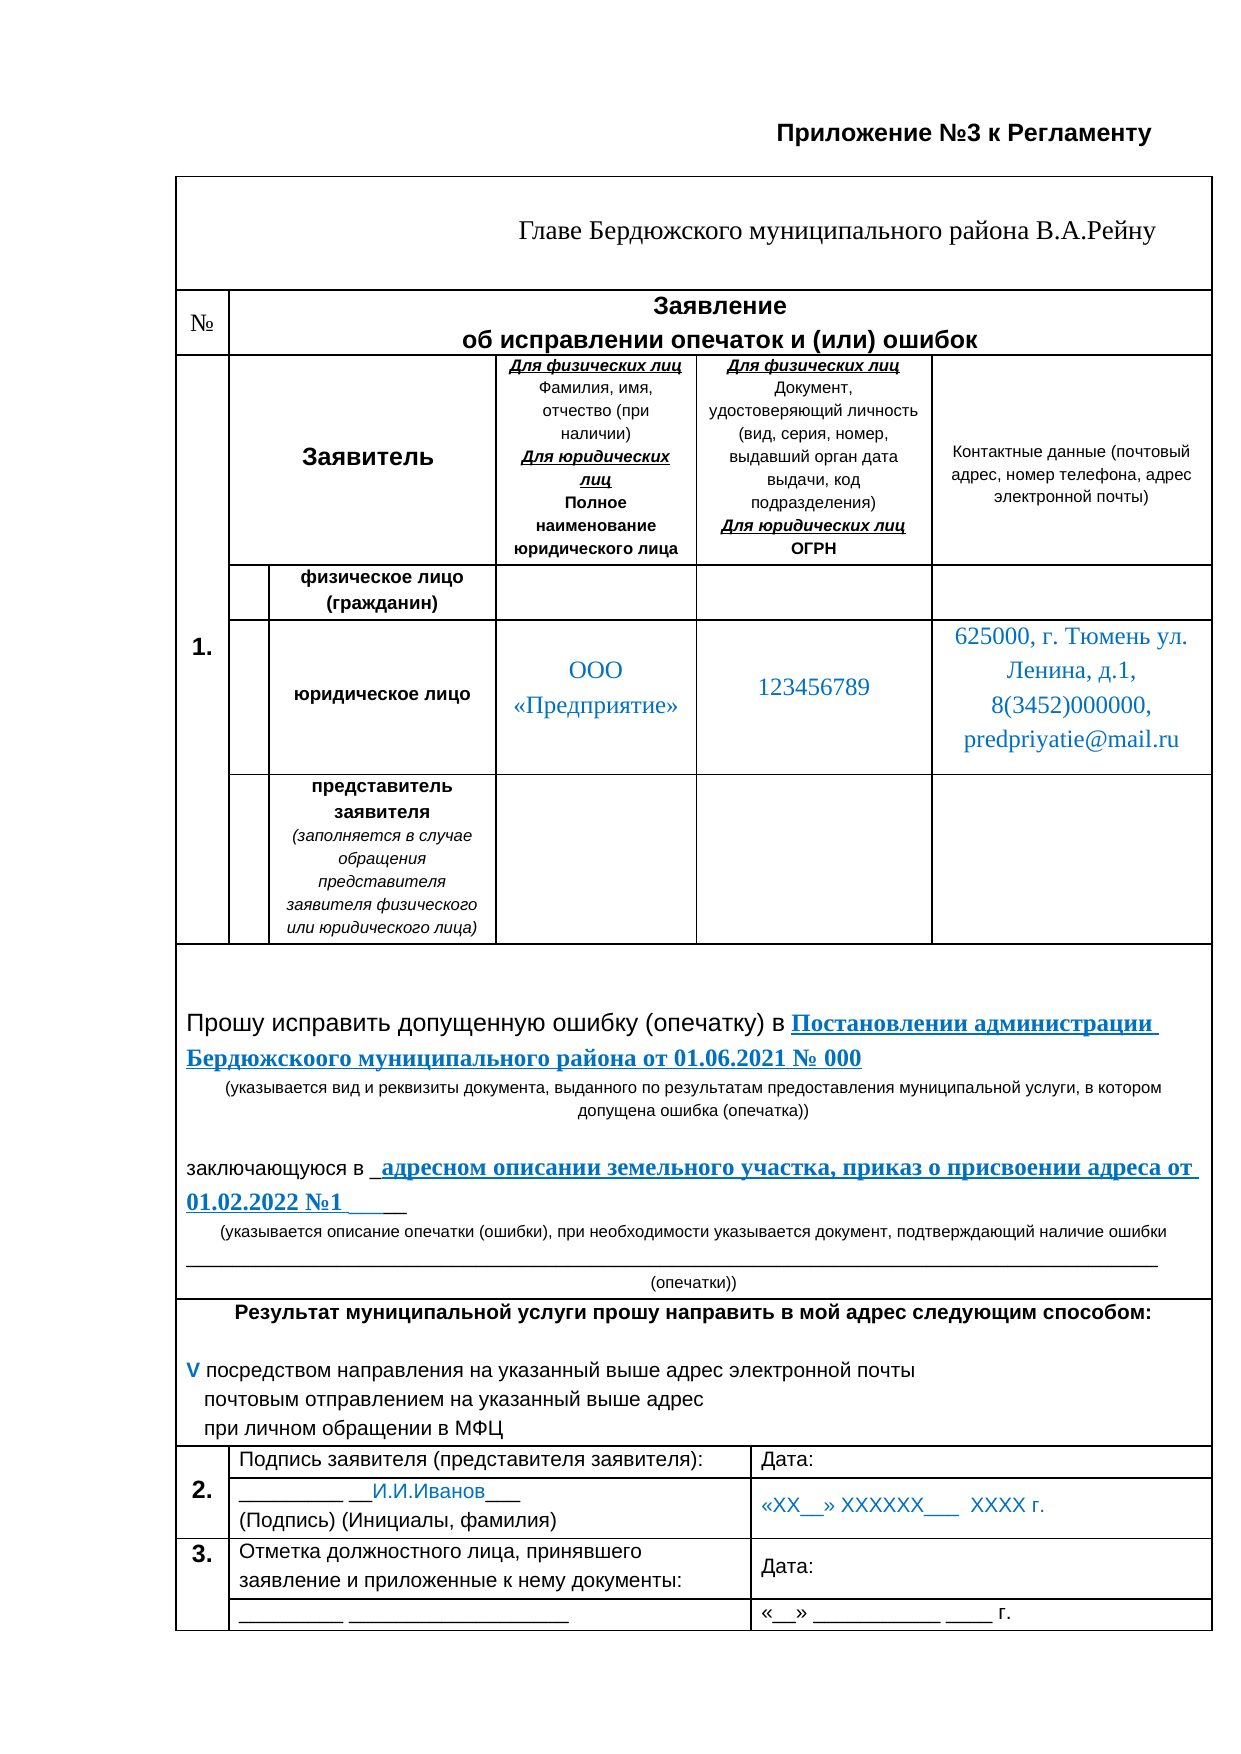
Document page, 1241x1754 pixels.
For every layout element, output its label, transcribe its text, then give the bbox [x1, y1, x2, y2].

table_cell [230, 621, 268, 773]
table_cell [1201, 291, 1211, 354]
table_cell [230, 566, 268, 619]
table_cell 625000, г. Тюмень ул. Ленина, д.1, 8(3452)000000, predpriyatie@mail.ru [933, 621, 1211, 773]
table_cell Подпись заявителя (представителя заявителя): [230, 1447, 750, 1477]
table_cell [933, 775, 1211, 943]
table_cell Дата: [752, 1447, 1211, 1477]
table_cell физическое лицо (гражданин) [270, 566, 495, 619]
table_cell Для физических лиц Документ, удостоверяющий личность (вид, серия, номер, выдавший орган дата выдачи, код подразделения) Для юридических лиц ОГРН [697, 356, 931, 564]
table_cell _________ __И.И.Иванов___ (Подпись) (Инициалы, фамилия) [230, 1479, 750, 1537]
table_cell Прошу исправить допущенную ошибку (опечатку) в Постановлении администрации Бердюжскоого муниципального района от 01.06.2021 № 000 (указывается вид и реквизиты документа, выданного по результатам предоставления муниципальной услуги, в котором допущена ошибка (опечатка)) заключающуюся в _адресном описании земельного участка, приказ о присвоении адреса от 01.02.2022 №1 _____ (указывается описание опечатки (ошибки), при необходимости указывается документ, подтверждающий наличие ошибки ____________________________________________________________________________________ (опечатки)) [177, 945, 1211, 1298]
table_cell Для физических лиц Фамилия, имя, отчество (при наличии) Для юридических лиц Полное наименование юридического лица [497, 356, 696, 564]
table_cell [497, 775, 696, 943]
table_cell 1. [177, 356, 228, 943]
table_cell Отметка должностного лица, принявшего заявление и приложенные к нему документы: [230, 1539, 750, 1598]
table_cell «ХХ__» ХХХХХХ___ ХХХХ г. [752, 1479, 1211, 1537]
table_cell Результат муниципальной услуги прошу направить в мой адрес следующим способом: V посредством направления на указанный выше адрес электронной почты почтовым отправлением на указанный выше адрес при личном обращении в МФЦ [177, 1300, 1211, 1445]
table_cell № [177, 291, 228, 354]
table_cell [230, 775, 268, 943]
table_cell юридическое лицо [270, 621, 495, 773]
table_cell ООО «Предприятие» [497, 621, 696, 773]
table_cell [497, 566, 696, 619]
text Приложение №3 к Регламенту [177, 118, 1152, 147]
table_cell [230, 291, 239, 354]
table_cell представитель заявителя (заполняется в случае обращения представителя заявителя физического или юридического лица) [270, 775, 495, 943]
table_header Главе Бердюжского муниципального района В.А.Рейну [177, 177, 1211, 289]
table_cell 123456789 [697, 621, 931, 773]
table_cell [230, 1600, 750, 1629]
table_cell 3. [177, 1539, 228, 1629]
table_cell 2. [177, 1447, 228, 1537]
table_cell [697, 775, 931, 943]
table_cell Заявитель [230, 356, 495, 564]
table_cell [752, 1600, 1211, 1629]
table_cell Контактные данные (почтовый адрес, номер телефона, адрес электронной почты) [933, 356, 1211, 564]
table_cell [697, 566, 931, 619]
table_cell Дата: [752, 1539, 1211, 1598]
table_cell [933, 566, 1211, 619]
